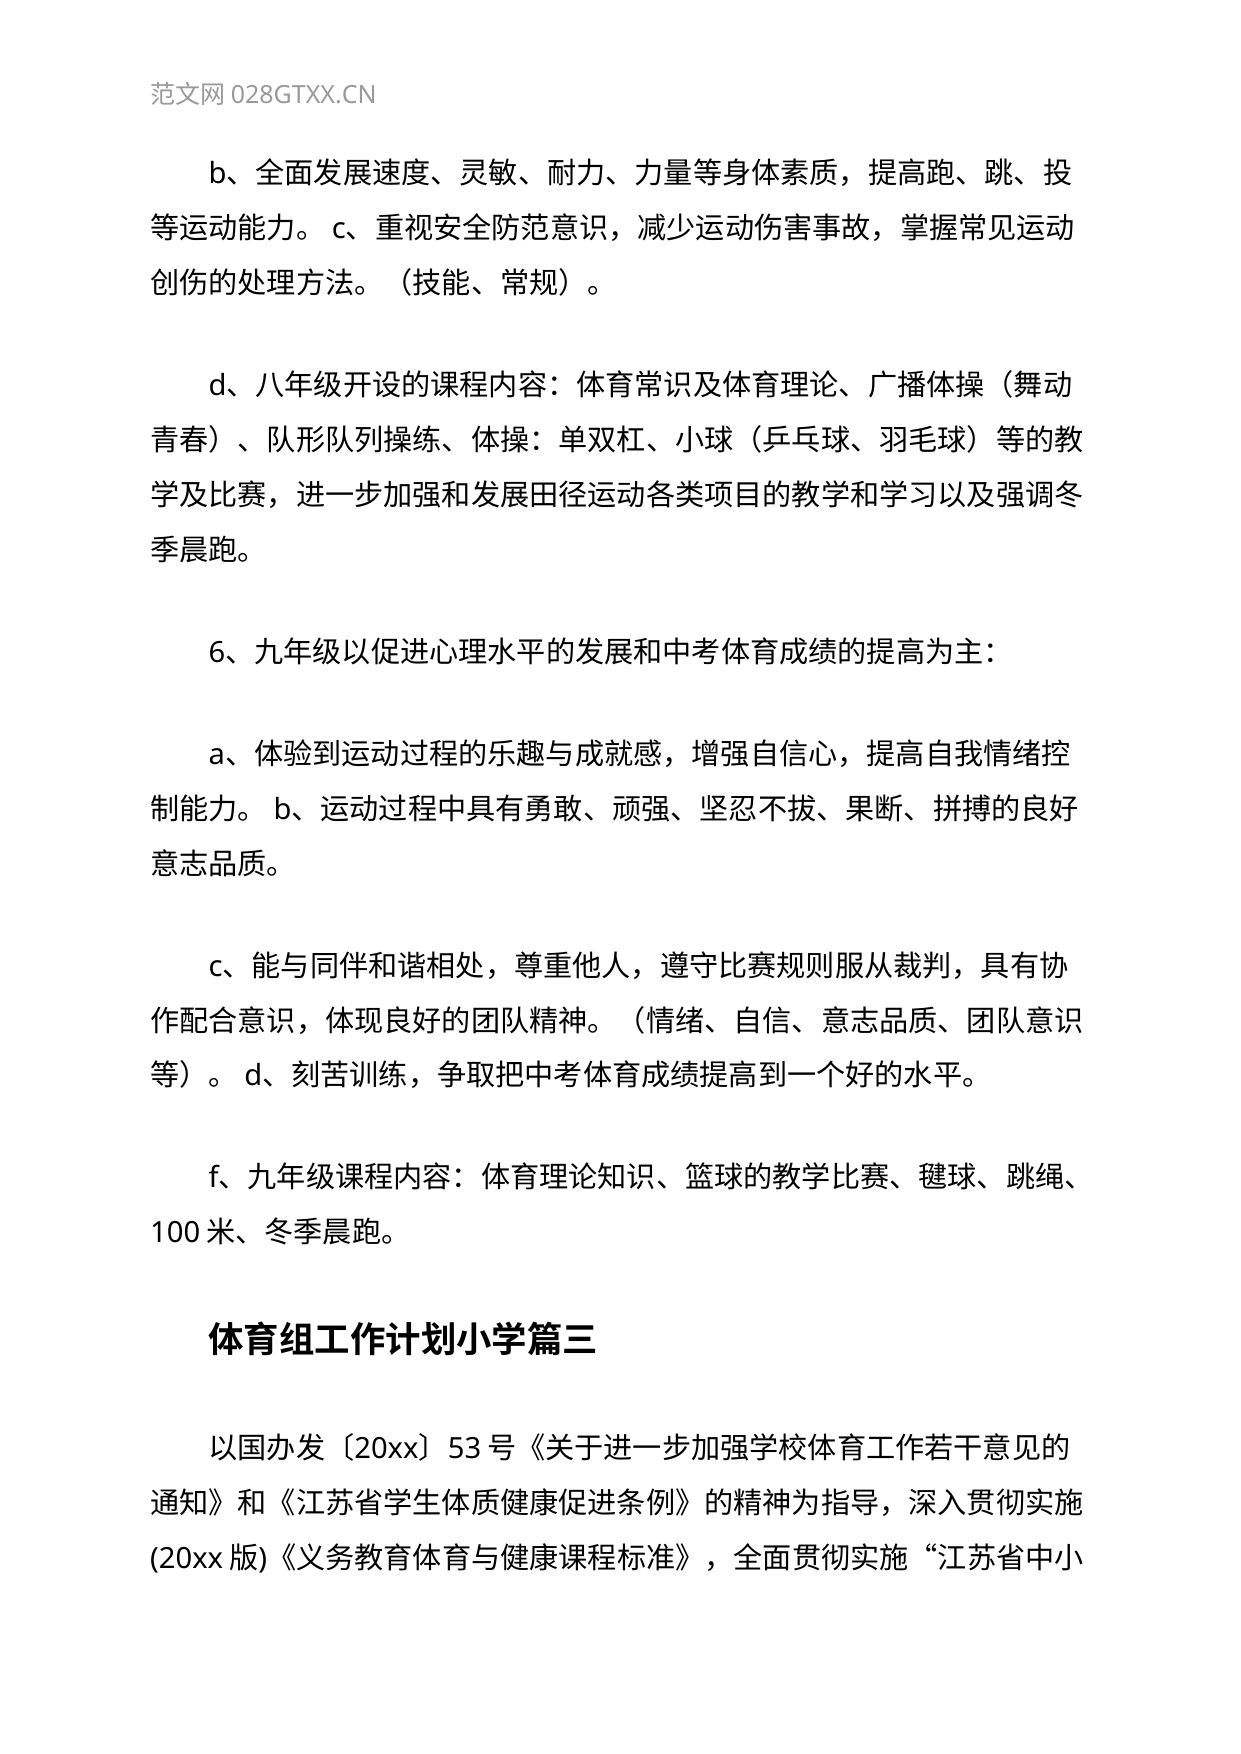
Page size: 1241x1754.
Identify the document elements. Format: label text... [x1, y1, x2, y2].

text 体育组工作计划小学篇三 [150, 1311, 1090, 1362]
text f、九年级课程内容：体育理论知识、篮球的教学比赛、毽球、跳绳、100米、冬季晨跑。 [150, 1154, 1090, 1251]
text d、八年级开设的课程内容：体育常识及体育理论、广播体操（舞动青春）、队形队列操练、体操：单双杠、小球（乒乓球、羽毛球）等的教学及比赛，进一步加强和发展田径运动各类项目的教学和学习以及强调冬季晨跑。 [150, 362, 1090, 569]
text b、全面发展速度、灵敏、耐力、力量等身体素质，提高跑、跳、投等运动能力。 c、重视安全防范意识，减少运动伤害事故，掌握常见运动创伤的处理方法。（技能、常规）。 [150, 150, 1090, 302]
text 6、九年级以促进心理水平的发展和中考体育成绩的提高为主： [150, 628, 1090, 671]
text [150, 1424, 1090, 1577]
text a、体验到运动过程的乐趣与成就感，增强自信心，提高自我情绪控制能力。 b、运动过程中具有勇敢、顽强、坚忍不拔、果断、拼搏的良好意志品质。 [150, 730, 1090, 883]
text c、能与同伴和谐相处，尊重他人，遵守比赛规则服从裁判，具有协作配合意识，体现良好的团队精神。（情绪、自信、意志品质、团队意识等）。 d、刻苦训练，争取把中考体育成绩提高到一个好的水平。 [150, 942, 1090, 1094]
